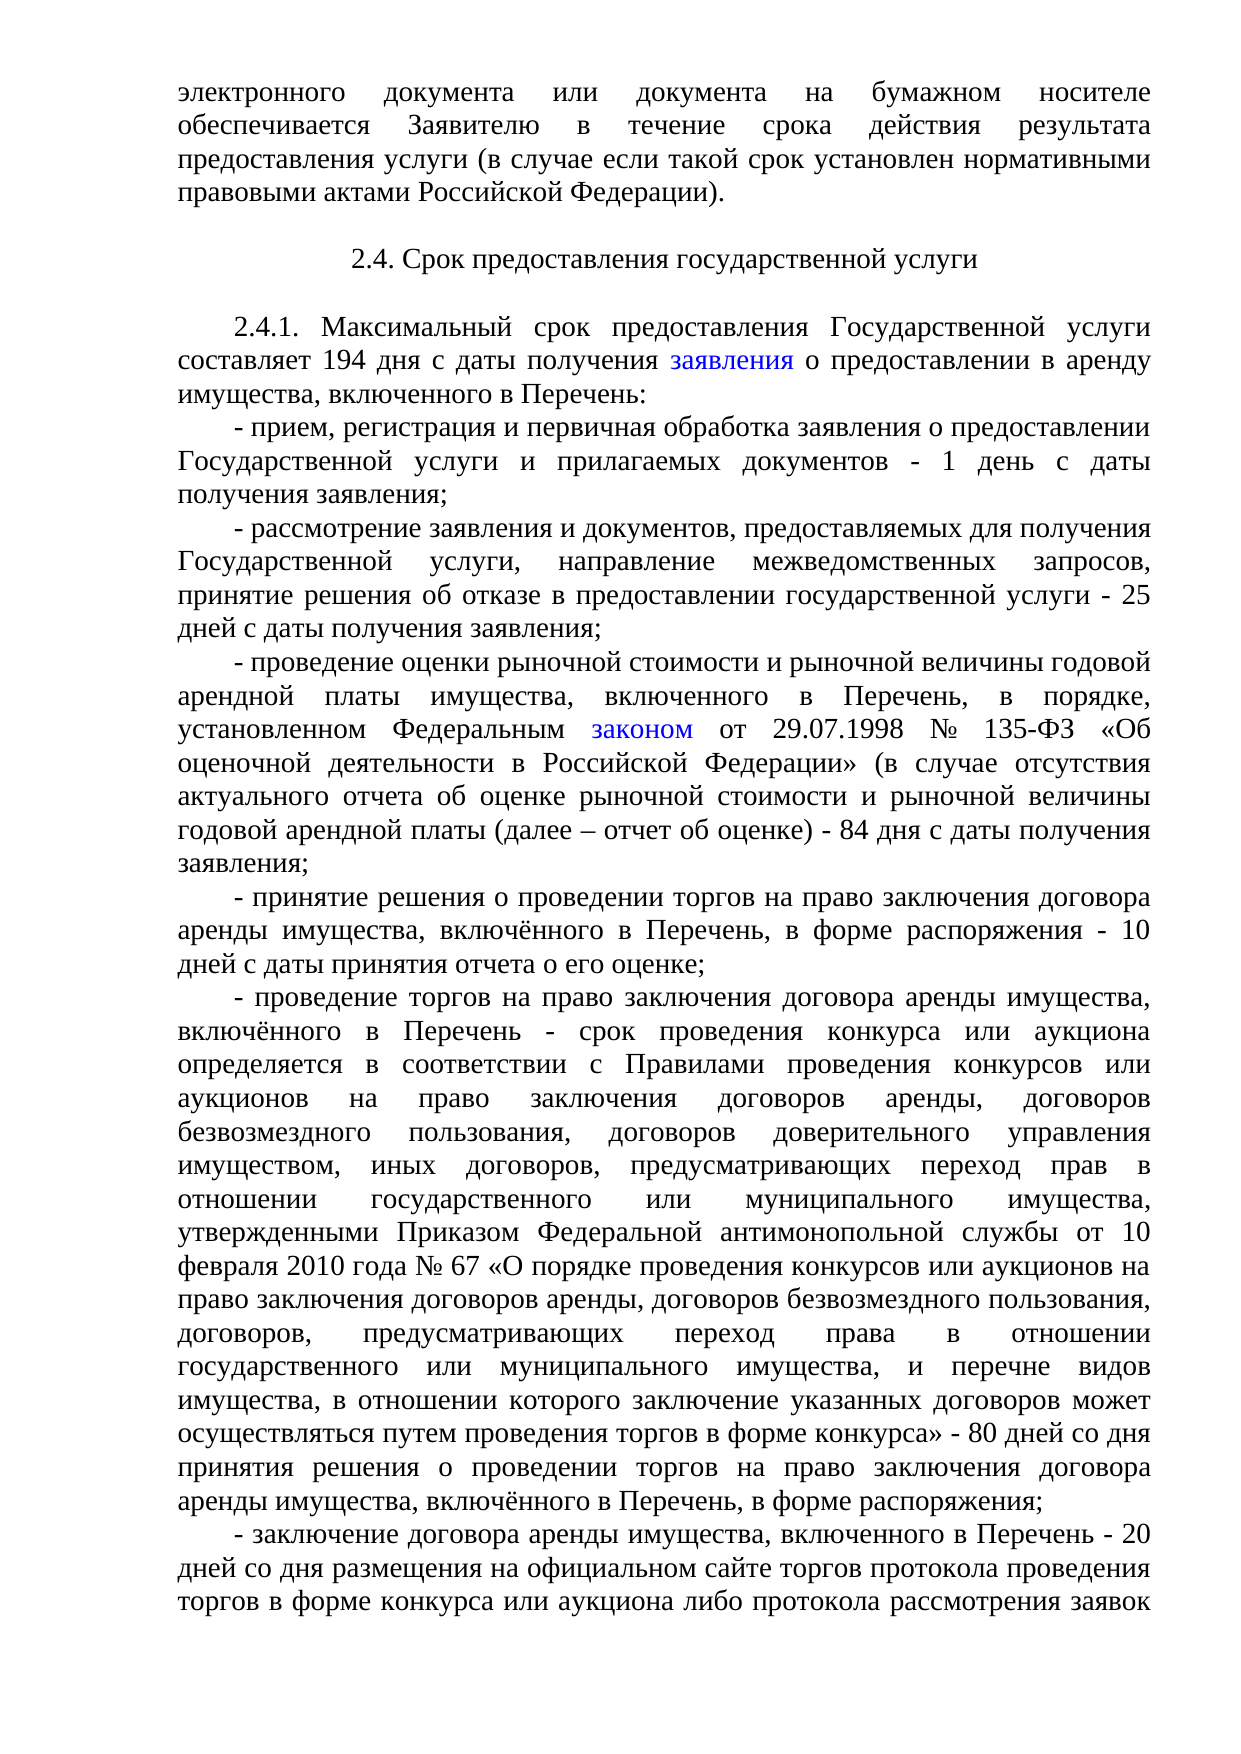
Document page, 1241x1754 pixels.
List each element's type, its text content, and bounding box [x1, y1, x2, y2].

text 2.4. Срок предоставления государственной услуги [177, 242, 1152, 275]
text - принятие решения о проведении торгов на право заключения договора аренды имущества, включённого в Перечень, в форме распоряжения - 10 дней с даты принятия отчета о его оценке; [177, 879, 1152, 979]
text - прием, регистрация и первичная обработка заявления о предоставлении Государственной услуги и прилагаемых документов - 1 день с даты получения заявления; [177, 409, 1152, 510]
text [177, 1516, 1152, 1617]
text 2.4.1. Максимальный срок предоставления Государственной услуги составляет 194 дня с даты получения заявления о предоставлении в аренду имущества, включенного в Перечень: [177, 309, 1152, 409]
text - проведение оценки рыночной стоимости и рыночной величины годовой арендной платы имущества, включенного в Перечень, в порядке, установленном Федеральным законом от 29.07.1998 № 135-ФЗ «Об оценочной деятельности в Российской Федерации» (в случае отсутствия актуального отчета об оценке рыночной стоимости и рыночной величины годовой арендной платы (далее – отчет об оценке) - 84 дня с даты получения заявления; [177, 644, 1152, 879]
text - проведение торгов на право заключения договора аренды имущества, включённого в Перечень - срок проведения конкурса или аукциона определяется в соответствии с Правилами проведения конкурсов или аукционов на право заключения договоров аренды, договоров безвозмездного пользования, договоров доверительного управления имуществом, иных договоров, предусматривающих переход прав в отношении государственного или муниципального имущества, утвержденными Приказом Федеральной антимонопольной службы от 10 февраля 2010 года № 67 «О порядке проведения конкурсов или аукционов на право заключения договоров аренды, договоров безвозмездного пользования, договоров, предусматривающих переход права в отношении государственного или муниципального имущества, и перечне видов имущества, в отношении которого заключение указанных договоров может осуществляться путем проведения торгов в форме конкурса» - 80 дней со дня принятия решения о проведении торгов на право заключения договора аренды имущества, включённого в Перечень, в форме распоряжения; [177, 979, 1152, 1516]
text - рассмотрение заявления и документов, предоставляемых для получения Государственной услуги, направление межведомственных запросов, принятие решения об отказе в предоставлении государственной услуги - 25 дней с даты получения заявления; [177, 510, 1152, 644]
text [177, 74, 1152, 208]
